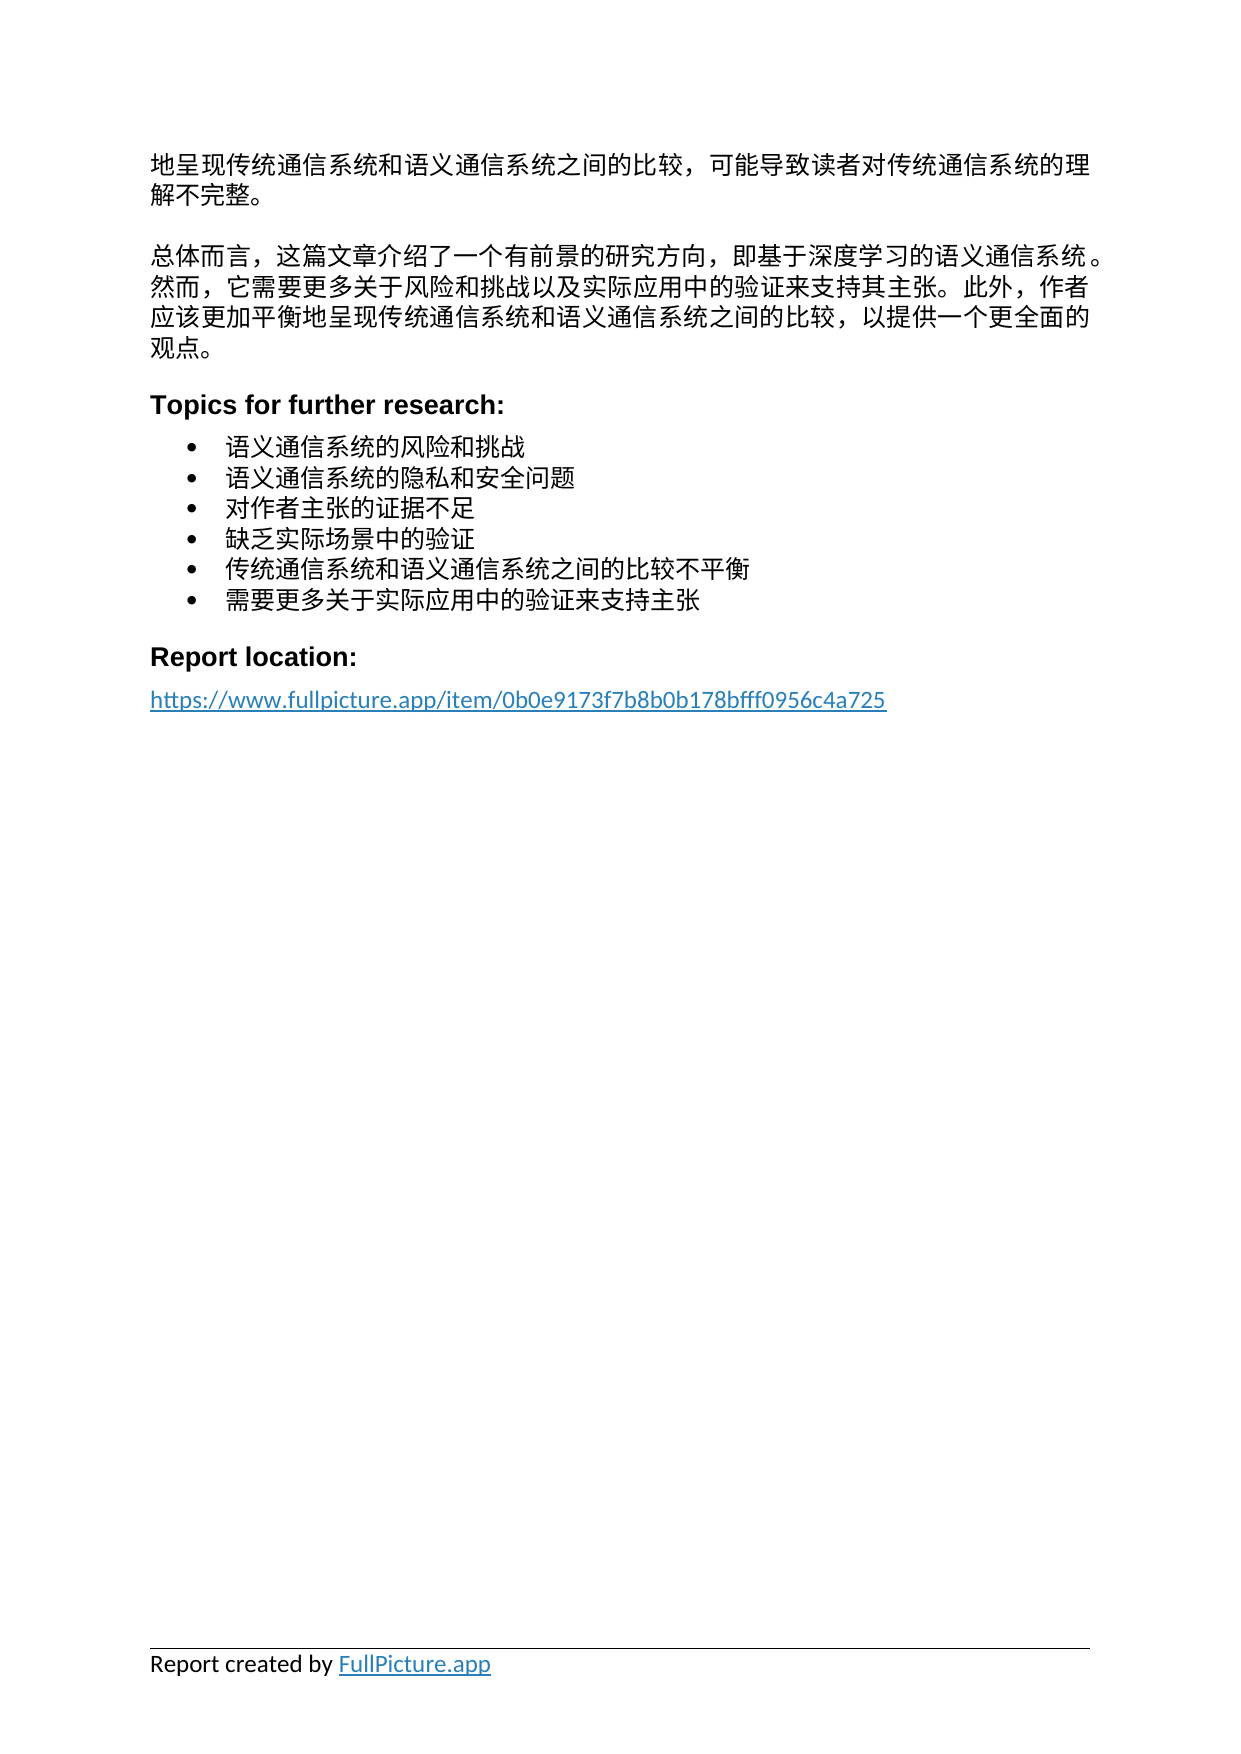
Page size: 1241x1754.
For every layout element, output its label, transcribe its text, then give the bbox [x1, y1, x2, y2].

subtitle Topics for further research: [150, 389, 1090, 420]
list 传统通信系统和语义通信系统之间的比较不平衡 [187, 554, 1090, 585]
text 总体而言，这篇文章介绍了一个有前景的研究方向，即基于深度学习的语义通信系统。然而，它需要更多关于风险和挑战以及实际应用中的验证来支持其主张。此外，作者应该更加平衡地呈现传统通信系统和语义通信系统之间的比较，以提供一个更全面的观点。 [150, 242, 1090, 364]
subtitle Report location: [150, 641, 1090, 672]
list 对作者主张的证据不足 [187, 493, 1090, 524]
text https://www.fullpicture.app/item/0b0e9173f7b8b0b178bfff0956c4a725 [150, 684, 1090, 715]
list 语义通信系统的风险和挑战 [187, 432, 1090, 463]
list 需要更多关于实际应用中的验证来支持主张 [187, 585, 1090, 616]
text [150, 150, 1090, 211]
list 缺乏实际场景中的验证 [187, 524, 1090, 554]
list 语义通信系统的隐私和安全问题 [187, 463, 1090, 493]
